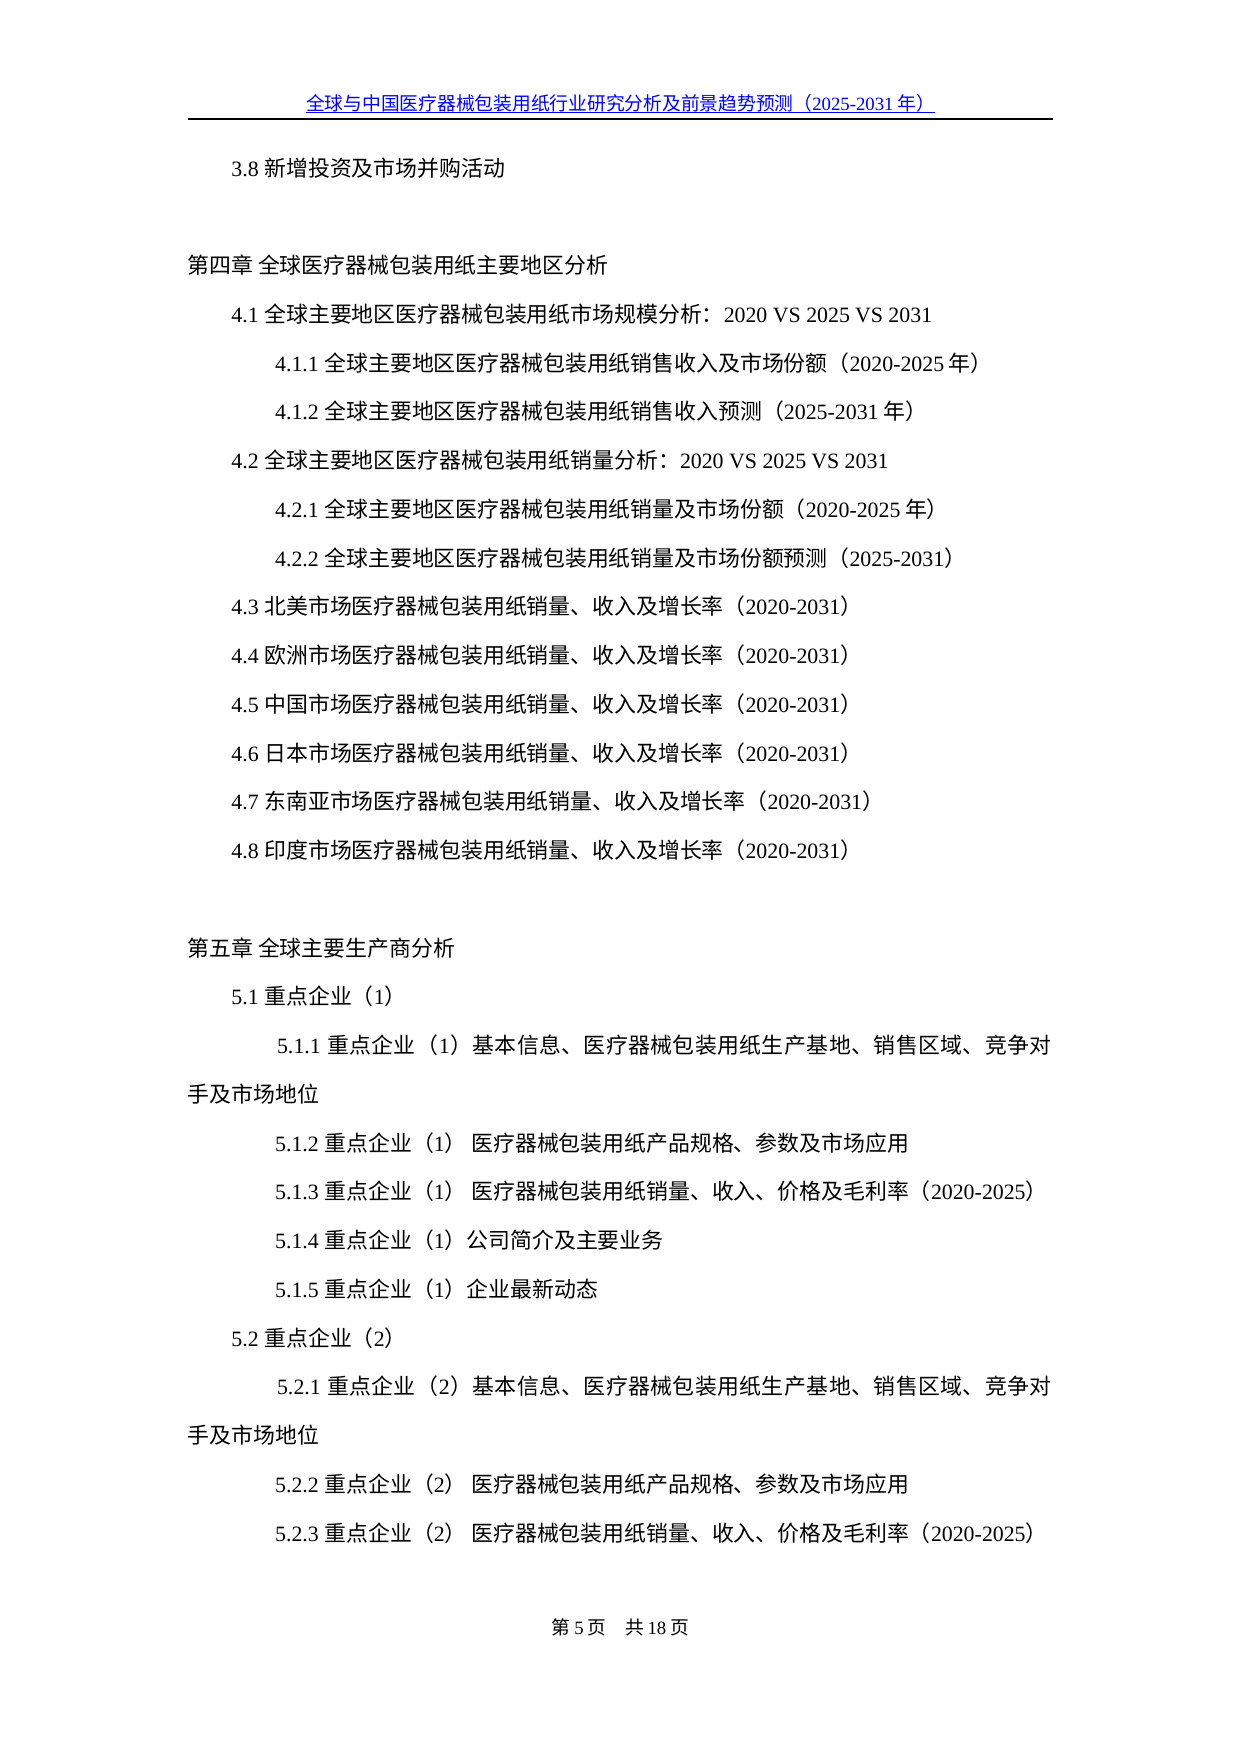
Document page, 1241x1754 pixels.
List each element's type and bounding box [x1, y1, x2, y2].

text [187, 150, 1053, 1548]
